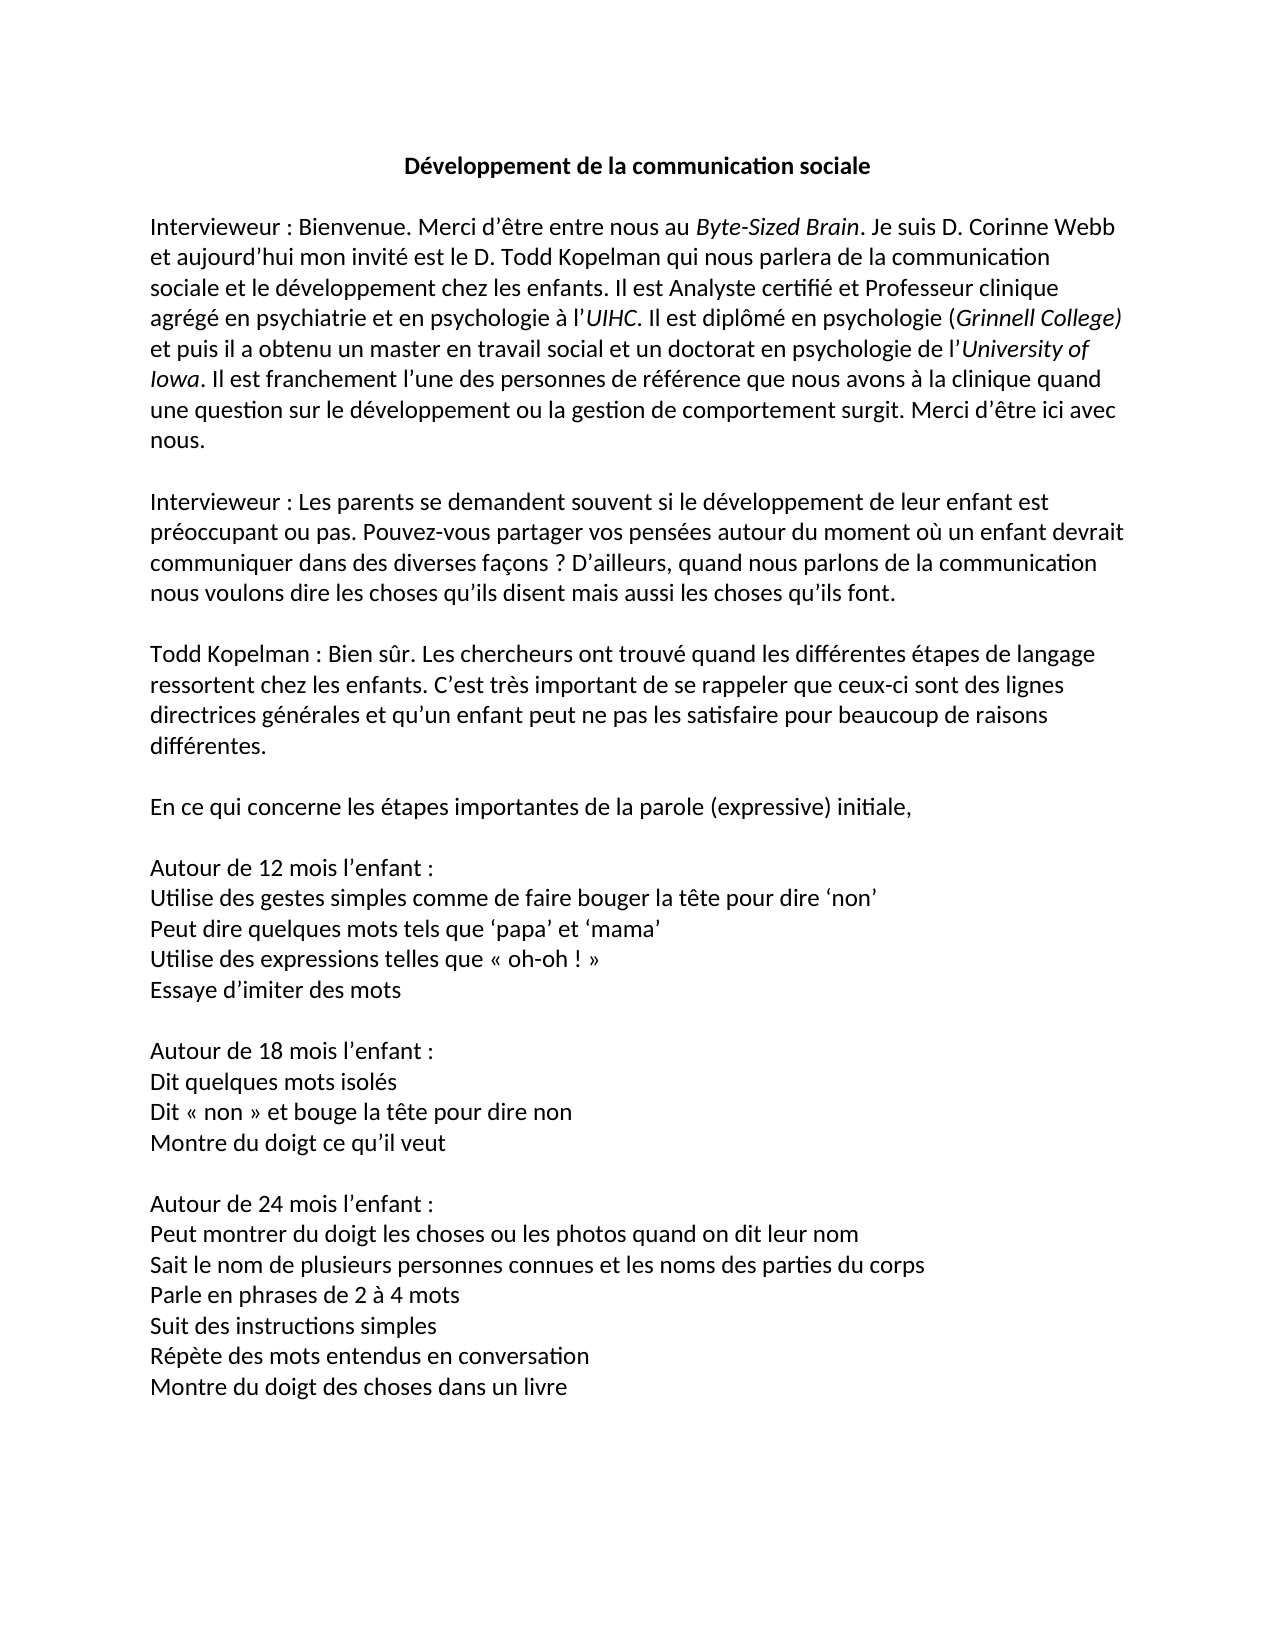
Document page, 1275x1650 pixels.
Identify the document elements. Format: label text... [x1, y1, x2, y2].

text Dit « non » et bouge la tête pour dire non [150, 1096, 1125, 1127]
text Développement de la communication sociale [150, 150, 1125, 181]
text Autour de 12 mois l’enfant : [150, 852, 1125, 882]
text Parle en phrases de 2 à 4 mots [150, 1279, 1125, 1310]
text Suit des instructions simples [150, 1310, 1125, 1340]
text En ce qui concerne les étapes importantes de la parole (expressive) initiale, [150, 791, 1125, 821]
text Essaye d’imiter des mots [150, 974, 1125, 1004]
text Autour de 18 mois l’enfant : [150, 1035, 1125, 1066]
text Utilise des expressions telles que « oh-oh ! » [150, 943, 1125, 974]
text Peut dire quelques mots tels que ‘papa’ et ‘mama’ [150, 913, 1125, 943]
text Intervieweur : Bienvenue. Merci d’être entre nous au Byte-Sized Brain. Je suis D. Corinne Webb et aujourd’hui mon invité est le D. Todd Kopelman qui nous parlera de la communication sociale et le développement chez les enfants. Il est Analyste certifié et Professeur clinique agrégé en psychiatrie et en psychologie à l’UIHC. Il est diplômé en psychologie (Grinnell College) et puis il a obtenu un master en travail social et un doctorat en psychologie de l’University of Iowa. Il est franchement l’une des personnes de référence que nous avons à la clinique quand une question sur le développement ou la gestion de comportement surgit. Merci d’être ici avec nous. [150, 211, 1125, 455]
text Peut montrer du doigt les choses ou les photos quand on dit leur nom [150, 1218, 1125, 1249]
text Dit quelques mots isolés [150, 1066, 1125, 1096]
text Todd Kopelman : Bien sûr. Les chercheurs ont trouvé quand les différentes étapes de langage ressortent chez les enfants. C’est très important de se rappeler que ceux-ci sont des lignes directrices générales et qu’un enfant peut ne pas les satisfaire pour beaucoup de raisons différentes. [150, 638, 1125, 760]
text Sait le nom de plusieurs personnes connues et les noms des parties du corps [150, 1249, 1125, 1279]
text Montre du doigt ce qu’il veut [150, 1127, 1125, 1157]
text Autour de 24 mois l’enfant : [150, 1188, 1125, 1218]
text Utilise des gestes simples comme de faire bouger la tête pour dire ‘non’ [150, 882, 1125, 913]
text Montre du doigt des choses dans un livre [150, 1371, 1125, 1401]
text Intervieweur : Les parents se demandent souvent si le développement de leur enfant est préoccupant ou pas. Pouvez-vous partager vos pensées autour du moment où un enfant devrait communiquer dans des diverses façons ? D’ailleurs, quand nous parlons de la communication nous voulons dire les choses qu’ils disent mais aussi les choses qu’ils font. [150, 486, 1125, 608]
text Répète des mots entendus en conversation [150, 1340, 1125, 1371]
